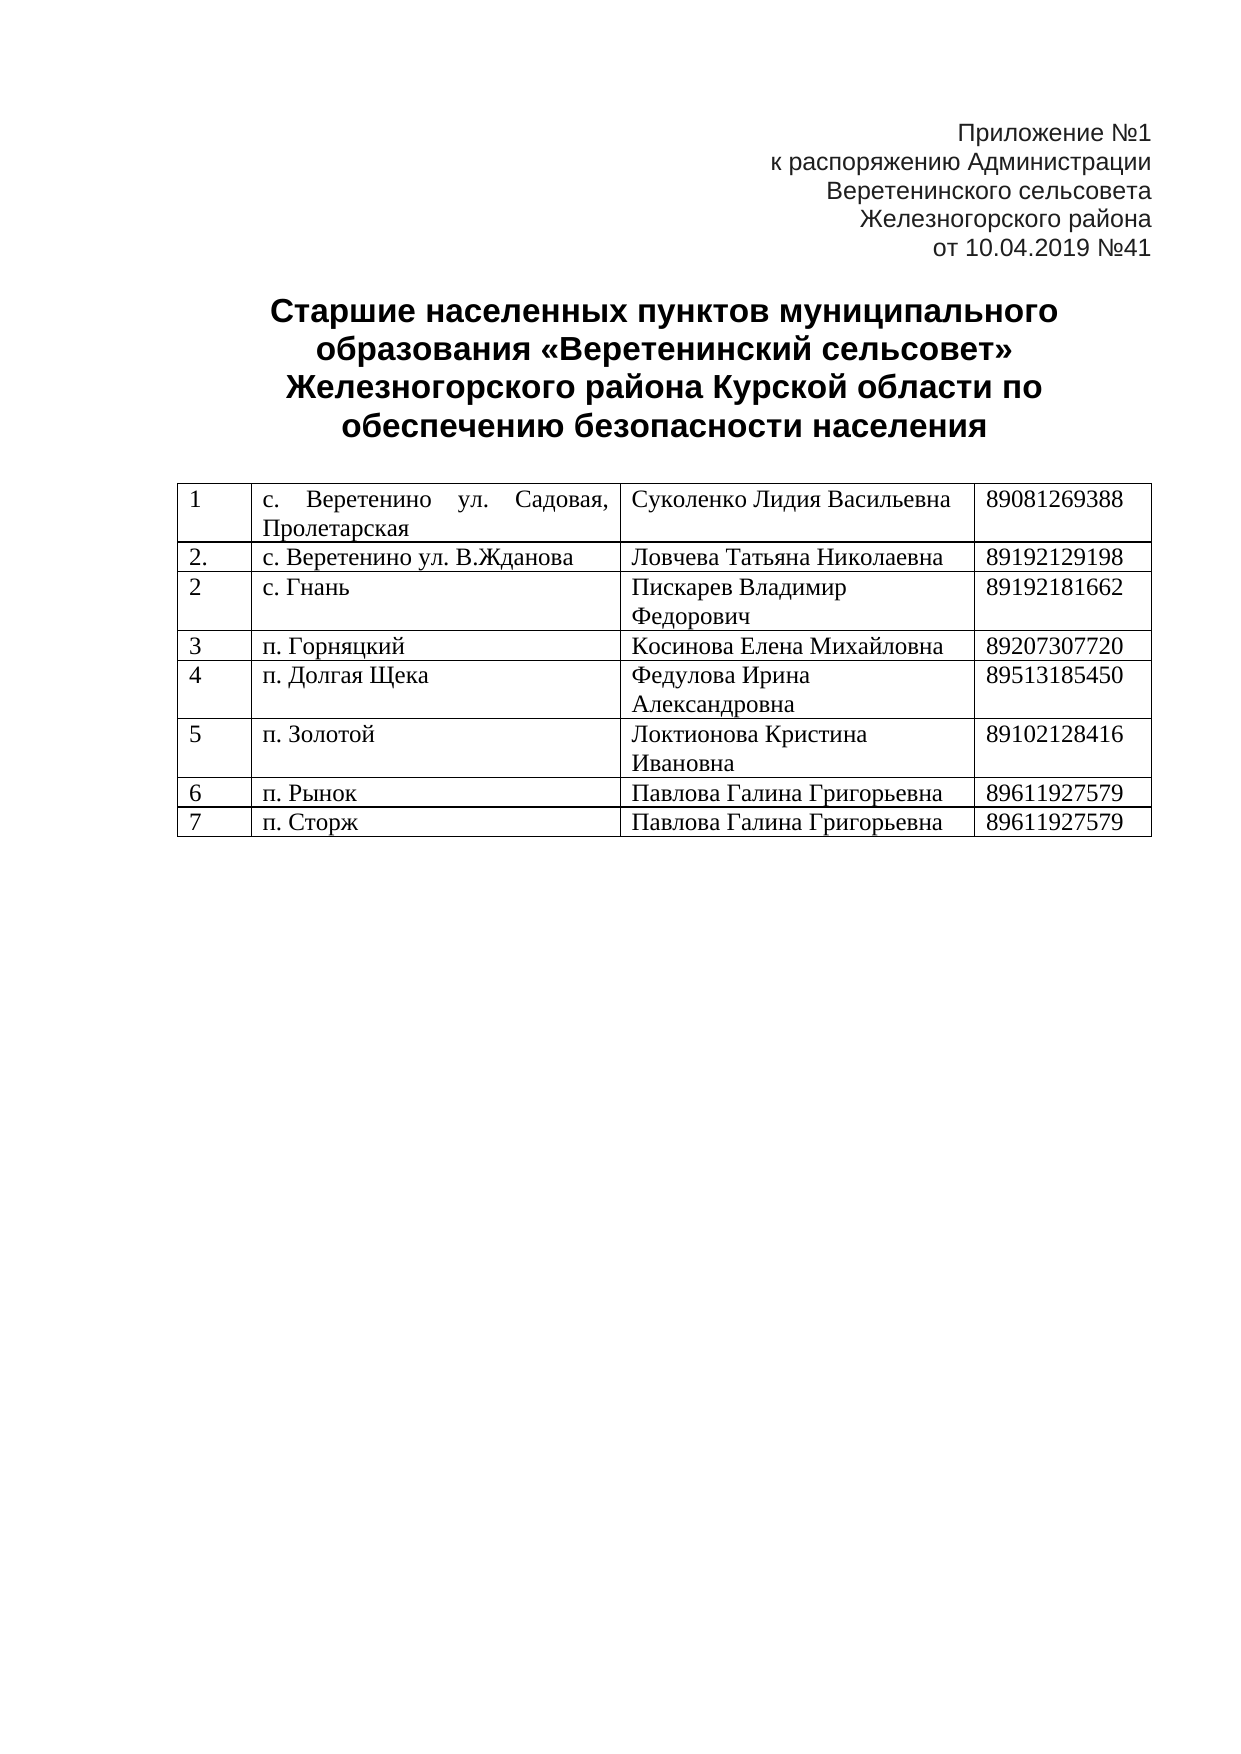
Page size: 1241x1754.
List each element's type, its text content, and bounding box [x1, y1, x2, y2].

table_cell 2 [178, 572, 251, 630]
table_cell 7 [178, 808, 251, 836]
table_cell 6 [178, 778, 251, 806]
table_cell 89192181662 [975, 572, 1151, 630]
table_cell 89611927579 [975, 778, 1151, 806]
table_cell п. Долгая Щека [252, 661, 620, 718]
table_cell Павлова Галина Григорьевна [621, 778, 974, 806]
table_cell 4 [178, 661, 251, 718]
table_cell Ловчева Татьяна Николаевна [621, 543, 974, 571]
table_cell 89207307720 [975, 631, 1151, 659]
table_cell 3 [178, 631, 251, 659]
table_cell 2. [178, 543, 251, 571]
table_cell 89102128416 [975, 719, 1151, 777]
table_cell п. Рынок [252, 778, 620, 806]
text Веретенинского сельсовета [177, 176, 1152, 204]
table_cell 89513185450 [975, 661, 1151, 718]
table_cell Федулова Ирина Александровна [621, 661, 974, 718]
table_cell Павлова Галина Григорьевна [621, 808, 974, 836]
table_cell Локтионова Кристина Ивановна [621, 719, 974, 777]
table_cell п. Сторж [252, 808, 620, 836]
text Приложение №1 [177, 118, 1152, 147]
text от 10.04.2019 №41 [177, 233, 1152, 262]
table_cell с. Веретенино ул. В.Жданова [252, 543, 620, 571]
table_cell Пискарев Владимир Федорович [621, 572, 974, 630]
table_header 1 [178, 484, 251, 541]
text Железногорского района [177, 204, 1152, 233]
text к распоряжению Администрации [177, 147, 1152, 176]
table_cell 89192129198 [975, 543, 1151, 571]
table_cell п. Золотой [252, 719, 620, 777]
table_cell Косинова Елена Михайловна [621, 631, 974, 659]
table_cell 89611927579 [975, 808, 1151, 836]
table_header 89081269388 [975, 484, 1151, 541]
table_header Суколенко Лидия Васильевна [621, 484, 974, 541]
table_cell с. Гнань [252, 572, 620, 630]
table_header с. Веретенино ул. Садовая, Пролетарская [252, 484, 620, 541]
table_cell п. Горняцкий [252, 631, 620, 659]
text Старшие населенных пунктов муниципального образования «Веретенинский сельсовет» Железногорского района Курской области по обеспечению безопасности населения [177, 291, 1152, 444]
table_cell 5 [178, 719, 251, 777]
